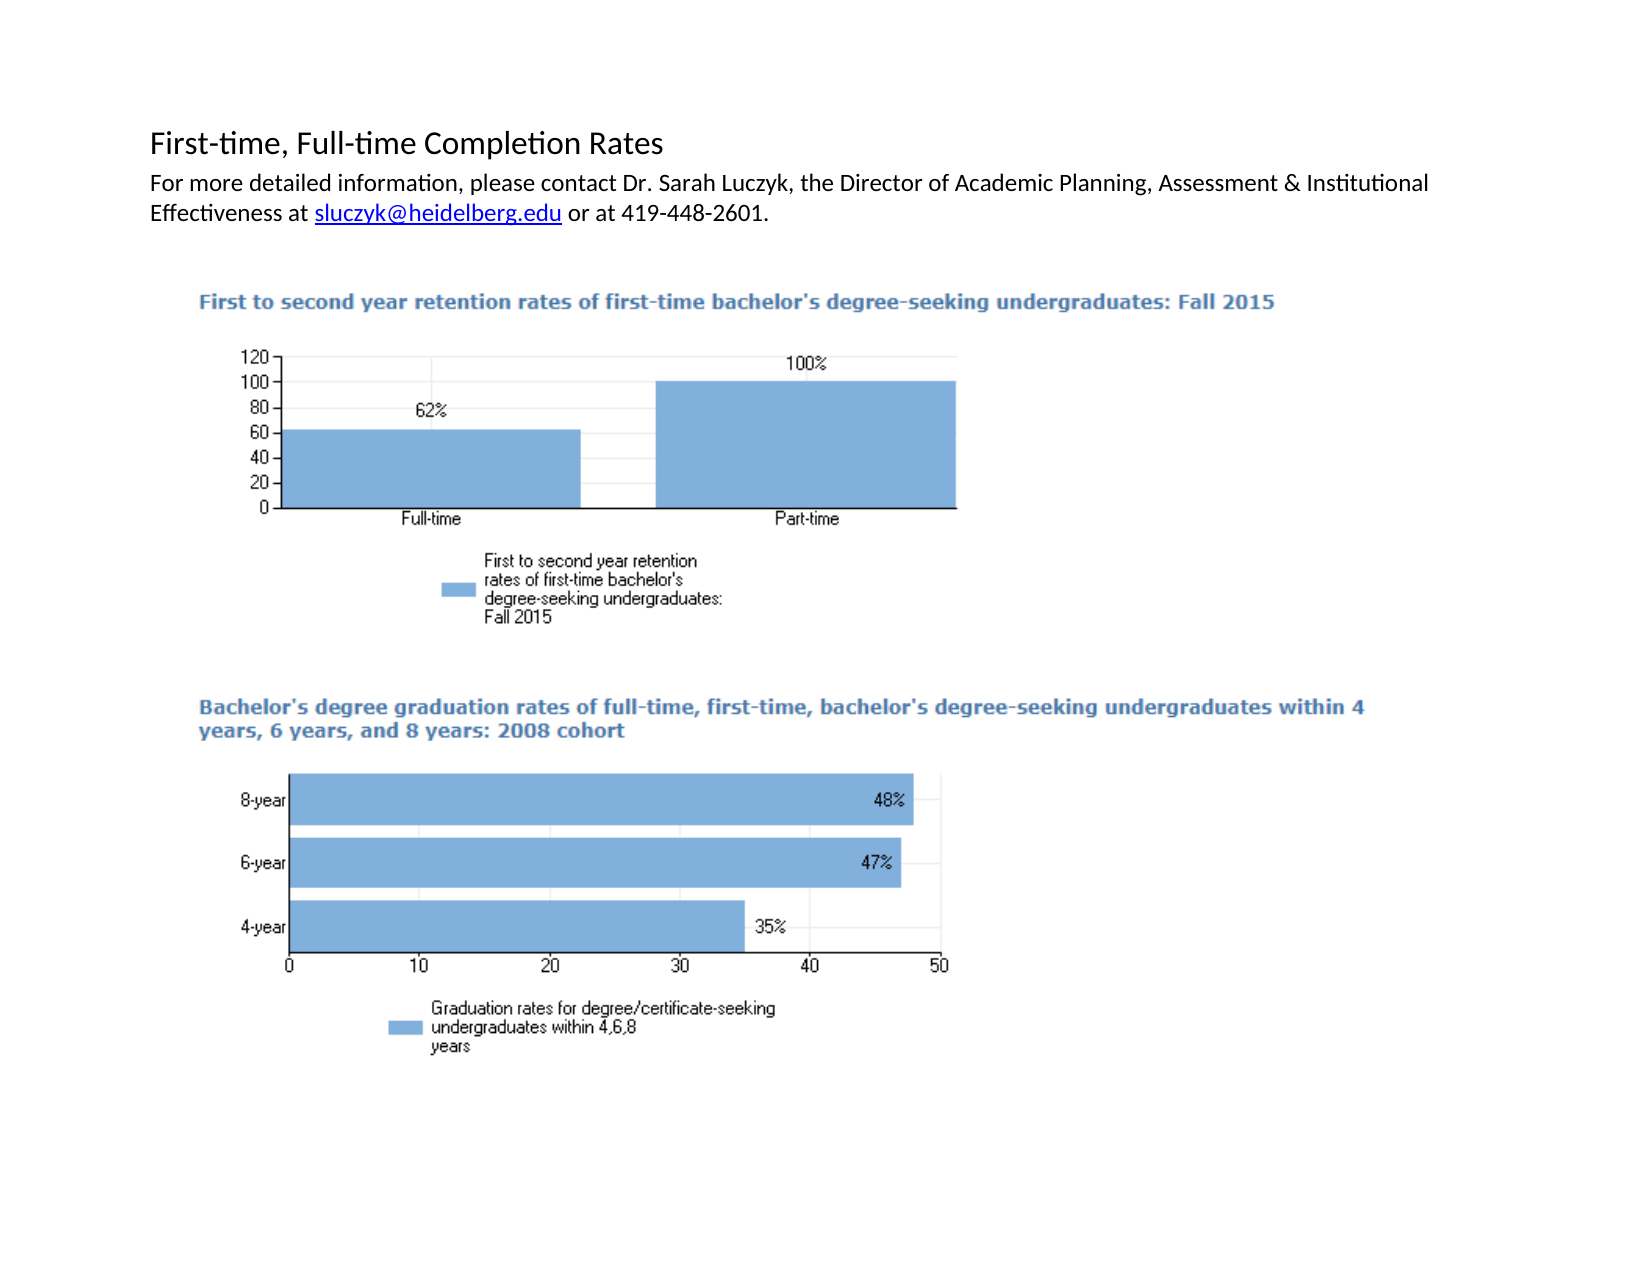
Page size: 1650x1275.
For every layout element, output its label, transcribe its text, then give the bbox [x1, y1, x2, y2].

picture [159, 278, 1411, 1057]
text For more detailed information, please contact Dr. Sarah Luczyk, the Director of Academic Planning, Assessment & Institutional Effectiveness at sluczyk@heidelberg.edu or at 419-448-2601. [150, 167, 1512, 228]
text First-time, Full-time Completion Rates [150, 122, 1512, 163]
